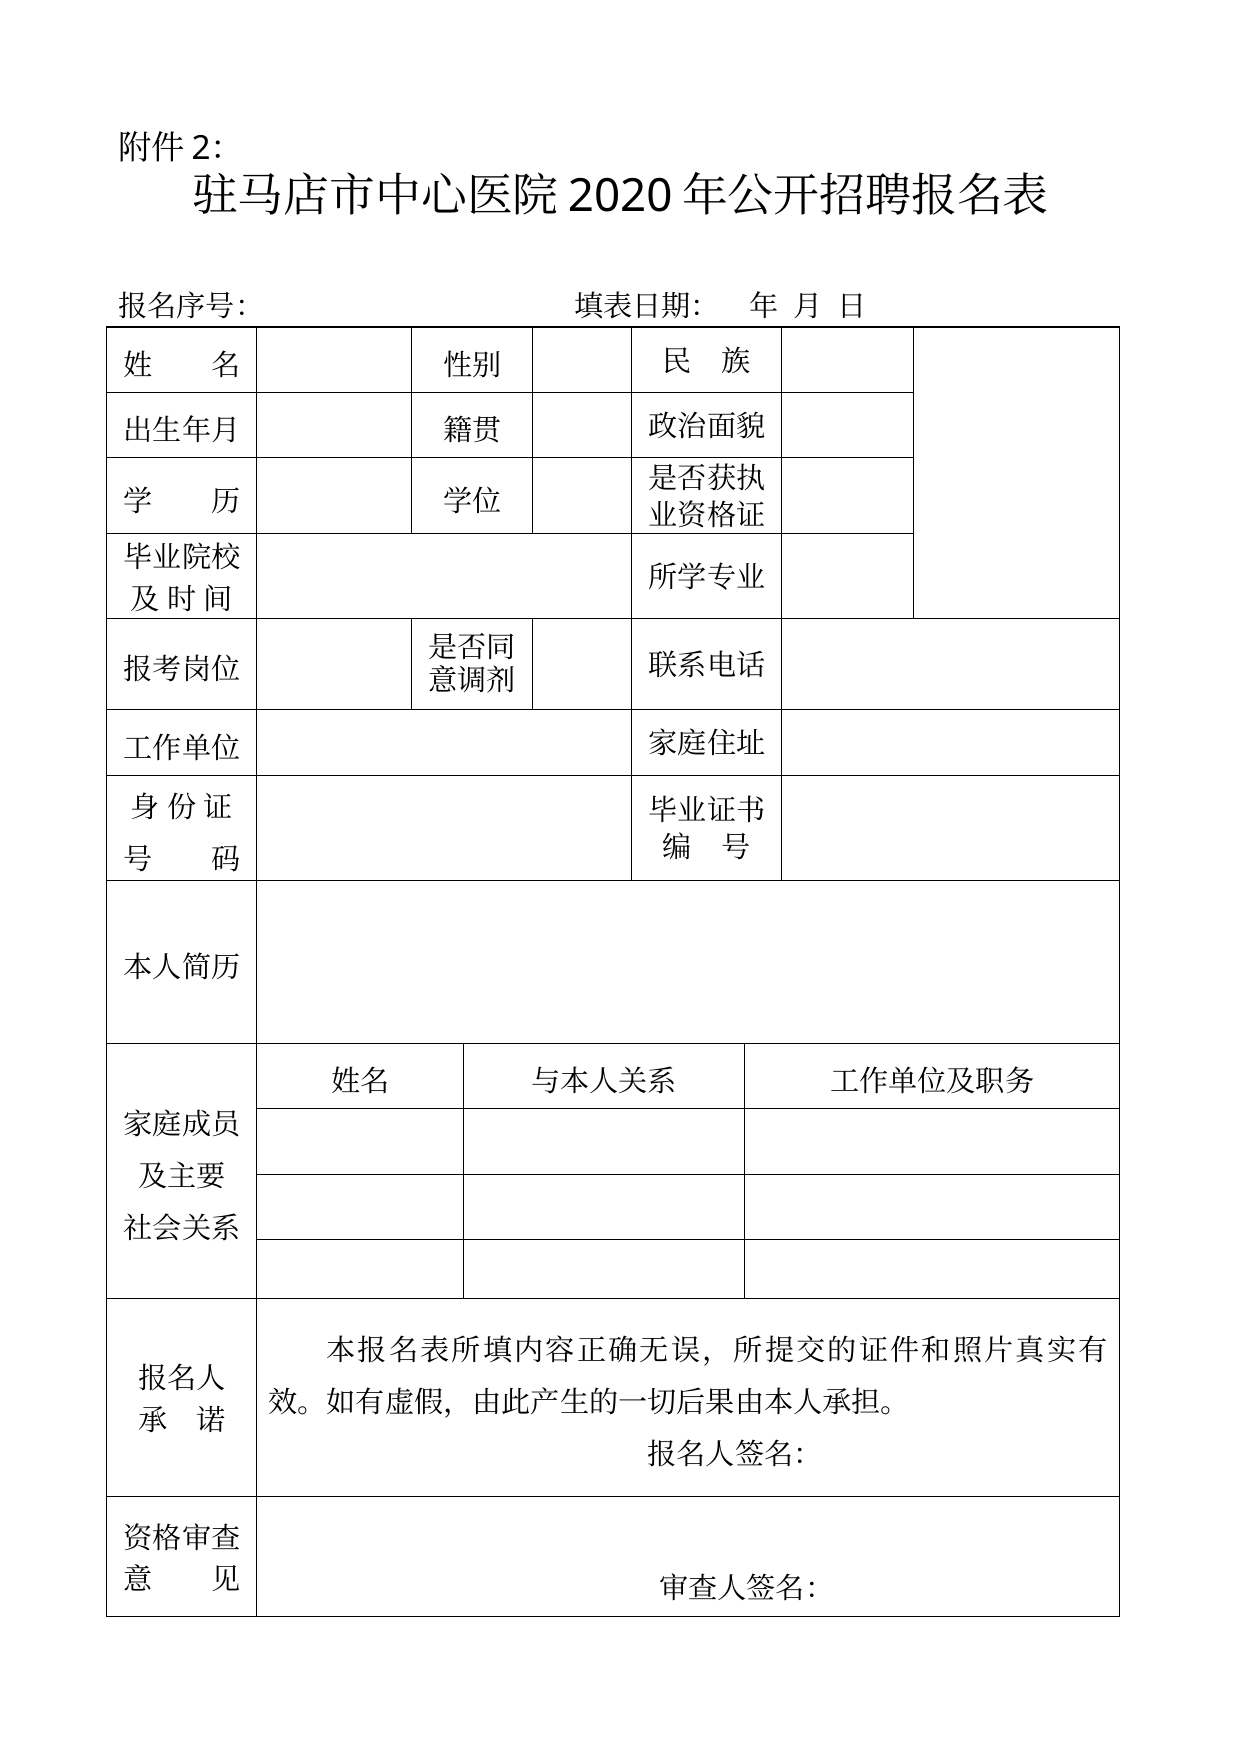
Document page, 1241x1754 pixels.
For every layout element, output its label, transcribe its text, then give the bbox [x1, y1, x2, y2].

table_cell [257, 710, 631, 774]
table_cell [257, 1109, 463, 1173]
table_cell 是否获执业资格证 [632, 458, 781, 533]
table_header 姓 名 [107, 328, 256, 392]
table_cell 学位 [412, 458, 532, 533]
table_cell [782, 710, 1119, 774]
table_cell 审查人签名： [257, 1497, 1119, 1616]
table_cell 资格审查意 见 [107, 1497, 256, 1616]
table_cell 工作单位及职务 [745, 1044, 1119, 1108]
table_cell [782, 458, 913, 533]
table_cell 报名人 承 诺 [107, 1299, 256, 1496]
table_cell 所学专业 [632, 534, 781, 618]
table_cell [533, 458, 631, 533]
table_cell 家庭住址 [632, 710, 781, 774]
table_cell [782, 776, 1119, 880]
table_cell 身 份 证 号 码 [107, 776, 256, 880]
table_header 性别 [412, 328, 532, 392]
text 驻马店市中心医院2020年公开招聘报名表 [118, 170, 1122, 222]
table_cell 政治面貌 [632, 393, 781, 457]
table_cell 姓名 [257, 1044, 463, 1108]
table_cell [257, 1240, 463, 1297]
table_cell [782, 393, 913, 457]
table_cell 联系电话 [632, 619, 781, 709]
table_header [914, 328, 1119, 618]
table_header [782, 328, 913, 392]
table_cell 家庭成员及主要 社会关系 [107, 1044, 256, 1297]
table_cell [464, 1109, 744, 1173]
table_cell 本人简历 [107, 881, 256, 1043]
text 报名序号： 填表日期： 年 月 日 [118, 274, 1122, 326]
table_cell 籍贯 [412, 393, 532, 457]
table_cell [533, 393, 631, 457]
table_cell [257, 393, 411, 457]
table_cell 本报名表所填内容正确无误，所提交的证件和照片真实有效。如有虚假，由此产生的一切后果由本人承担。 报名人签名： [257, 1299, 1119, 1496]
table_cell 与本人关系 [464, 1044, 744, 1108]
table_header [533, 328, 631, 392]
table_cell 出生年月 [107, 393, 256, 457]
table_cell [464, 1175, 744, 1239]
table_cell 是否同意调剂 [412, 619, 532, 709]
table_cell [257, 534, 631, 618]
table_cell 学 历 [107, 458, 256, 533]
table_cell [745, 1109, 1119, 1173]
table_cell [464, 1240, 744, 1297]
table_cell 毕业院校及 时 间 [107, 534, 256, 618]
table_cell [533, 619, 631, 709]
table_cell [257, 881, 1119, 1043]
table_cell [782, 534, 913, 618]
table_cell 报考岗位 [107, 619, 256, 709]
table_cell [257, 1175, 463, 1239]
table_cell [782, 619, 1119, 709]
table_cell [257, 619, 411, 709]
table_cell [745, 1175, 1119, 1239]
table_cell 毕业证书 编 号 [632, 776, 781, 880]
text 附件2： [118, 118, 1122, 170]
table_header [257, 328, 411, 392]
table_header 民 族 [632, 328, 781, 392]
table_cell 工作单位 [107, 710, 256, 774]
table_cell [257, 776, 631, 880]
table_cell [257, 458, 411, 533]
table_cell [745, 1240, 1119, 1297]
